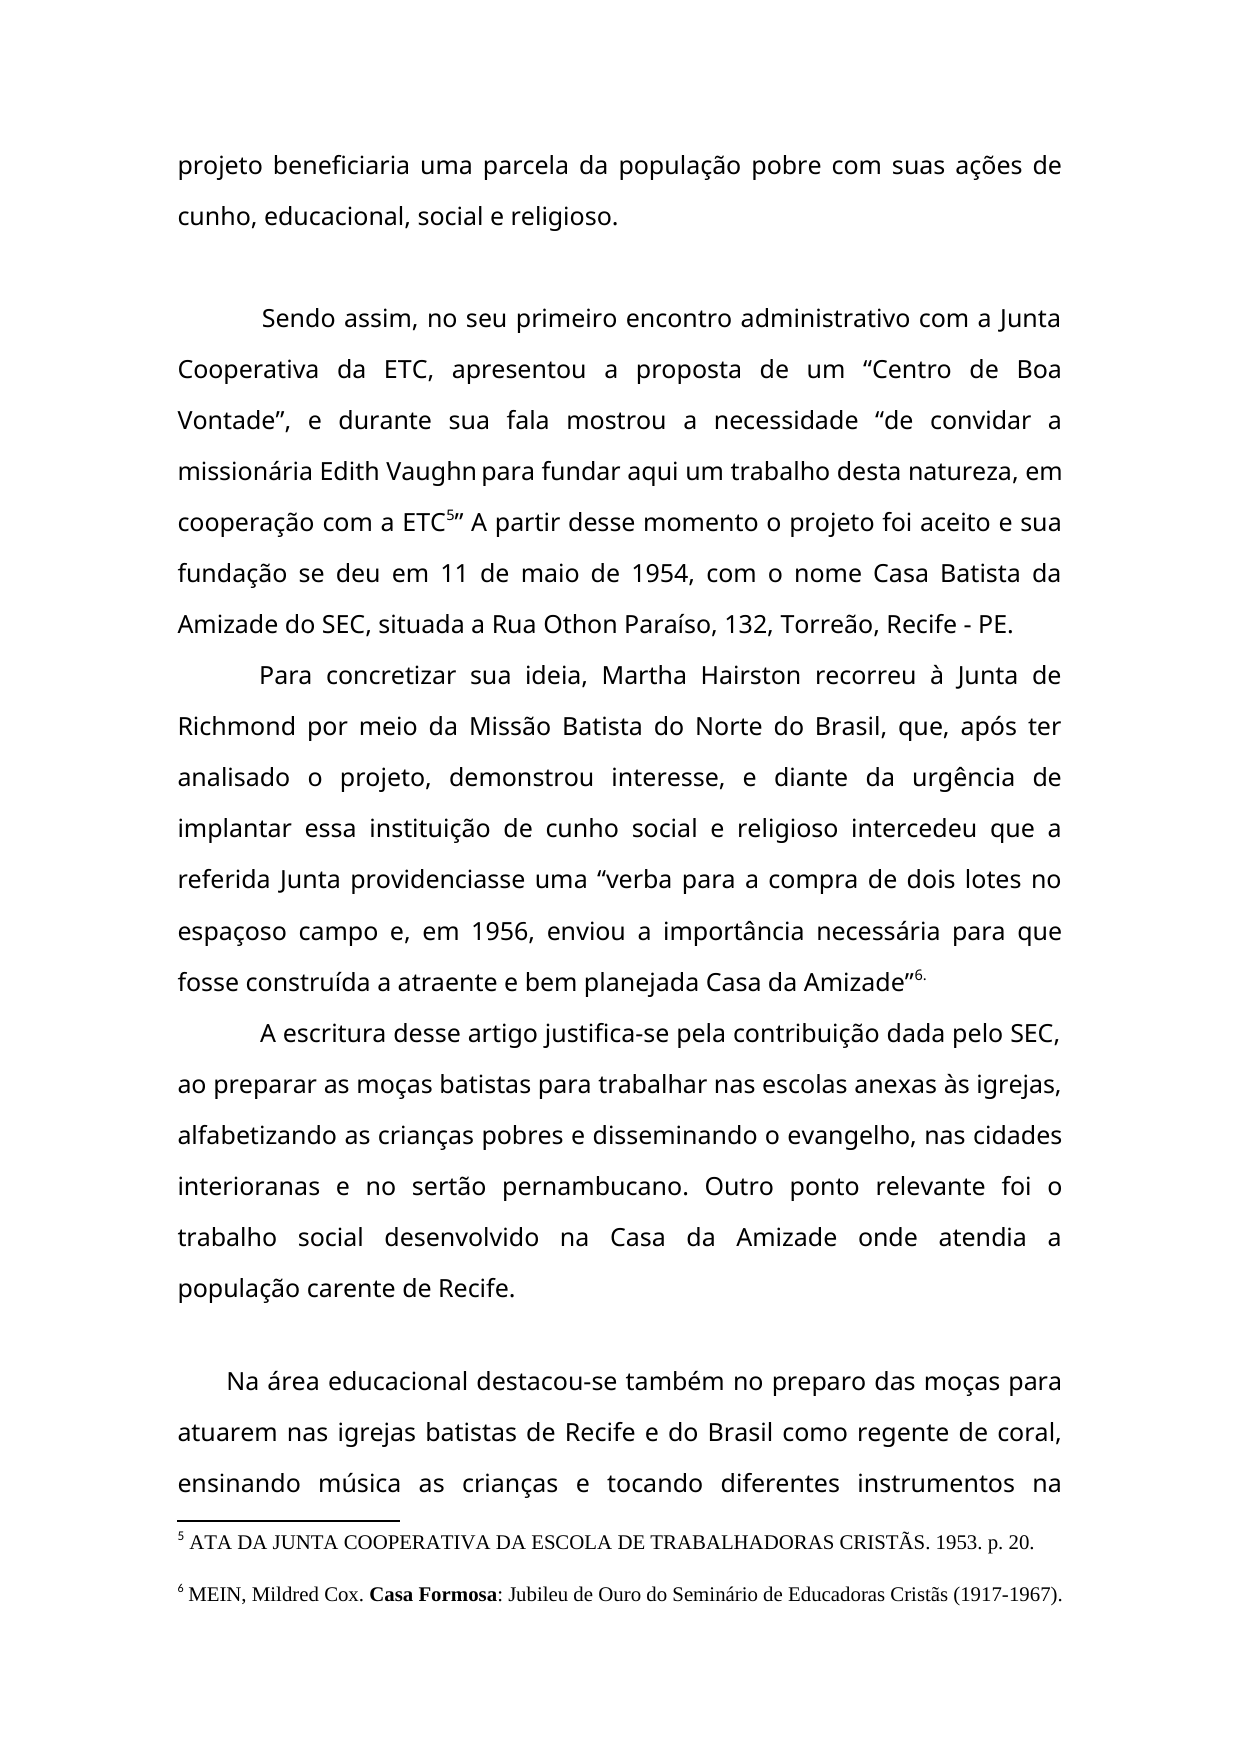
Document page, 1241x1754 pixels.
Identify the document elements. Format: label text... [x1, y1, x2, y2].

text Para concretizar sua ideia, Martha Hairston recorreu à Junta de Richmond por meio da Missão Batista do Norte do Brasil, que, após ter analisado o projeto, demonstrou interesse, e diante da urgência de implantar essa instituição de cunho social e religioso intercedeu que a referida Junta providenciasse uma “verba para a compra de dois lotes no espaçoso campo e, em 1956, enviou a importância necessária para que fosse construída a atraente e bem planejada Casa da Amizade”. [177, 658, 1063, 998]
text A escritura desse artigo justifica-se pela contribuição dada pelo SEC, ao preparar as moças batistas para trabalhar nas escolas anexas às igrejas, alfabetizando as crianças pobres e disseminando o evangelho, nas cidades interioranas e no sertão pernambucano. Outro ponto relevante foi o trabalho social desenvolvido na Casa da Amizade onde atendia a população carente de Recife. [177, 1015, 1063, 1304]
text Sendo assim, no seu primeiro encontro administrativo com a Junta Cooperativa da ETC, apresentou a proposta de um “Centro de Boa Vontade”, e durante sua fala mostrou a necessidade “de convidar a missionária Edith Vaughn para fundar aqui um trabalho desta natureza, em cooperação com a ETC” A partir desse momento o projeto foi aceito e sua fundação se deu em 11 de maio de 1954, com o nome Casa Batista da Amizade do SEC, situada a Rua Othon Paraíso, 132, Torreão, Recife - PE. [177, 301, 1063, 641]
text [177, 1363, 1063, 1500]
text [177, 148, 1063, 233]
